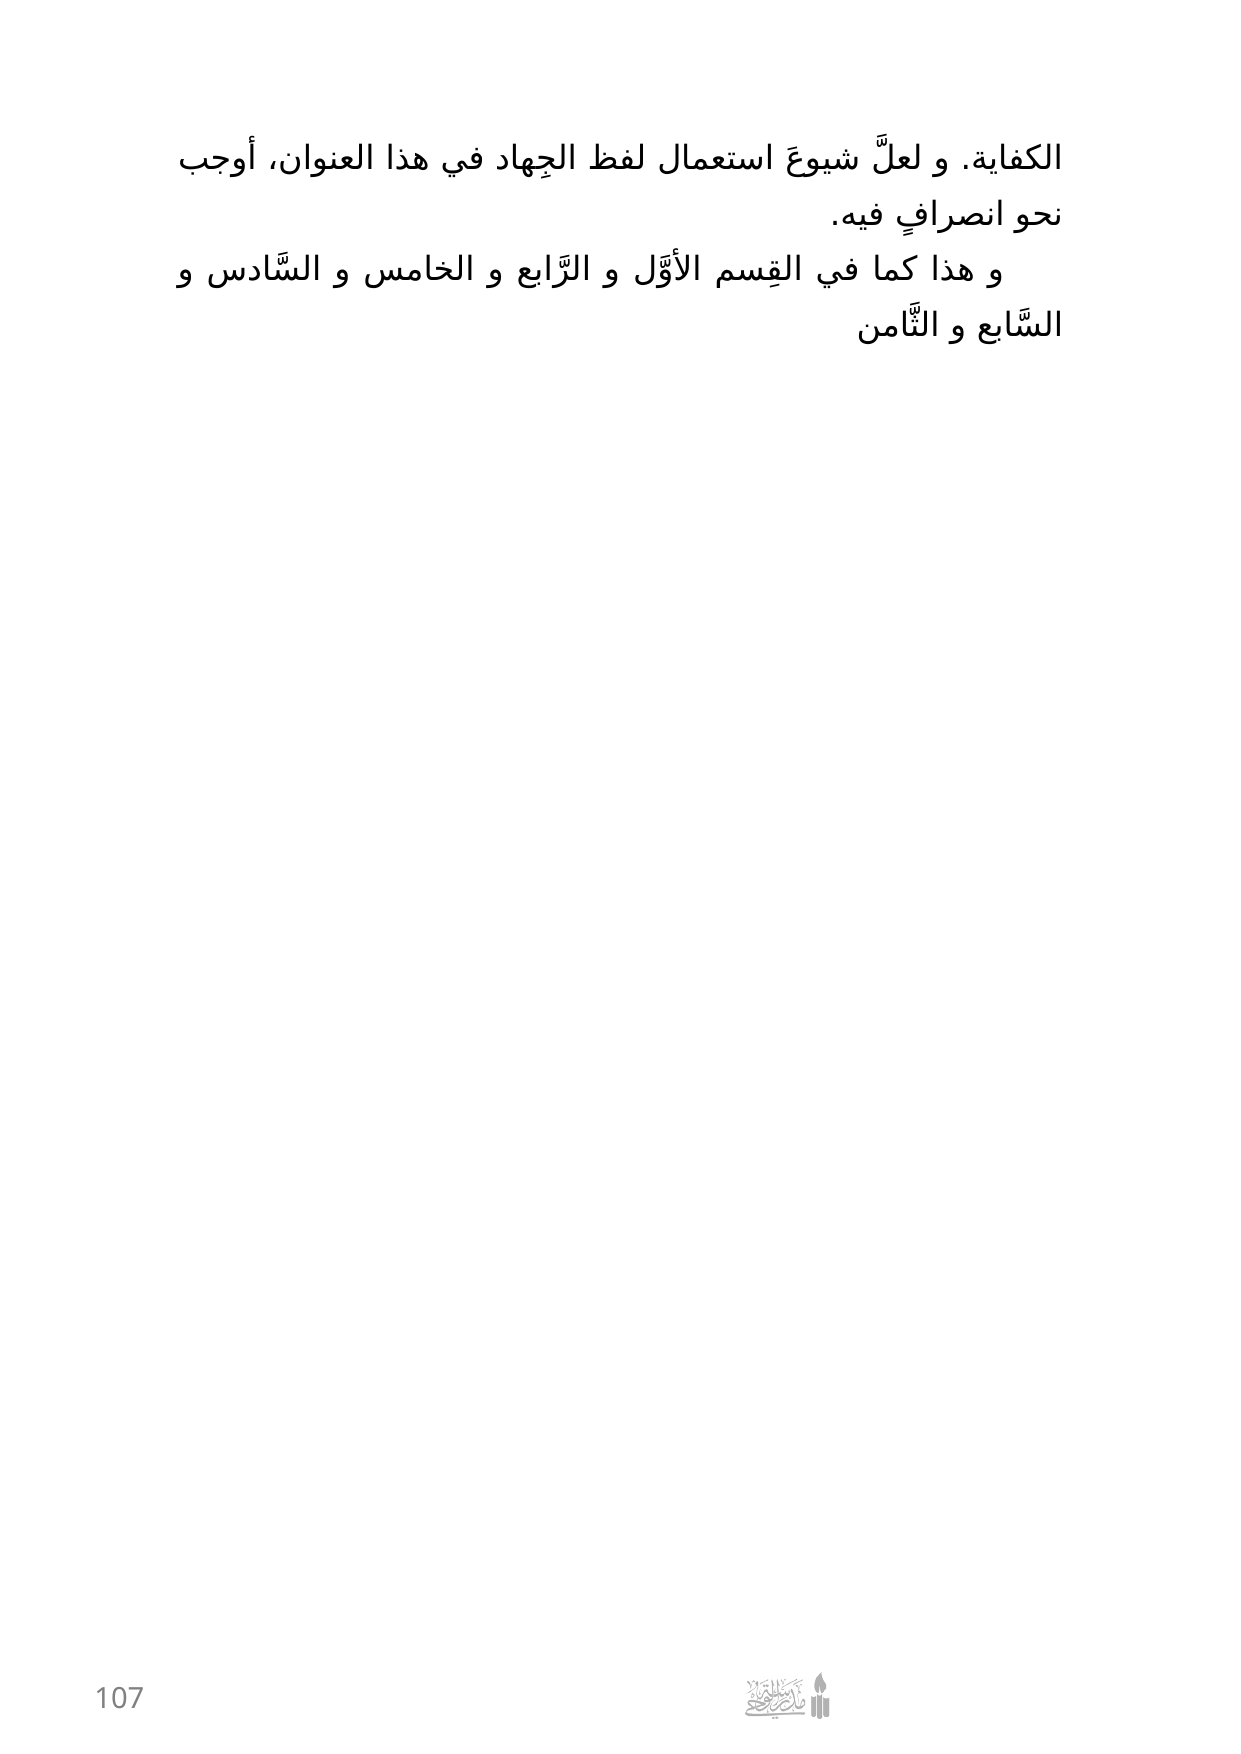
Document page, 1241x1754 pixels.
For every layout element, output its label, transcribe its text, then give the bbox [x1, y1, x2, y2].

picture [745, 1672, 830, 1719]
text و هذا كما في القِسم الأوَّل و الرَّابع و الخامس و السَّادس و السَّابع و الثَّامن‏ [177, 247, 1063, 359]
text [177, 136, 1063, 247]
